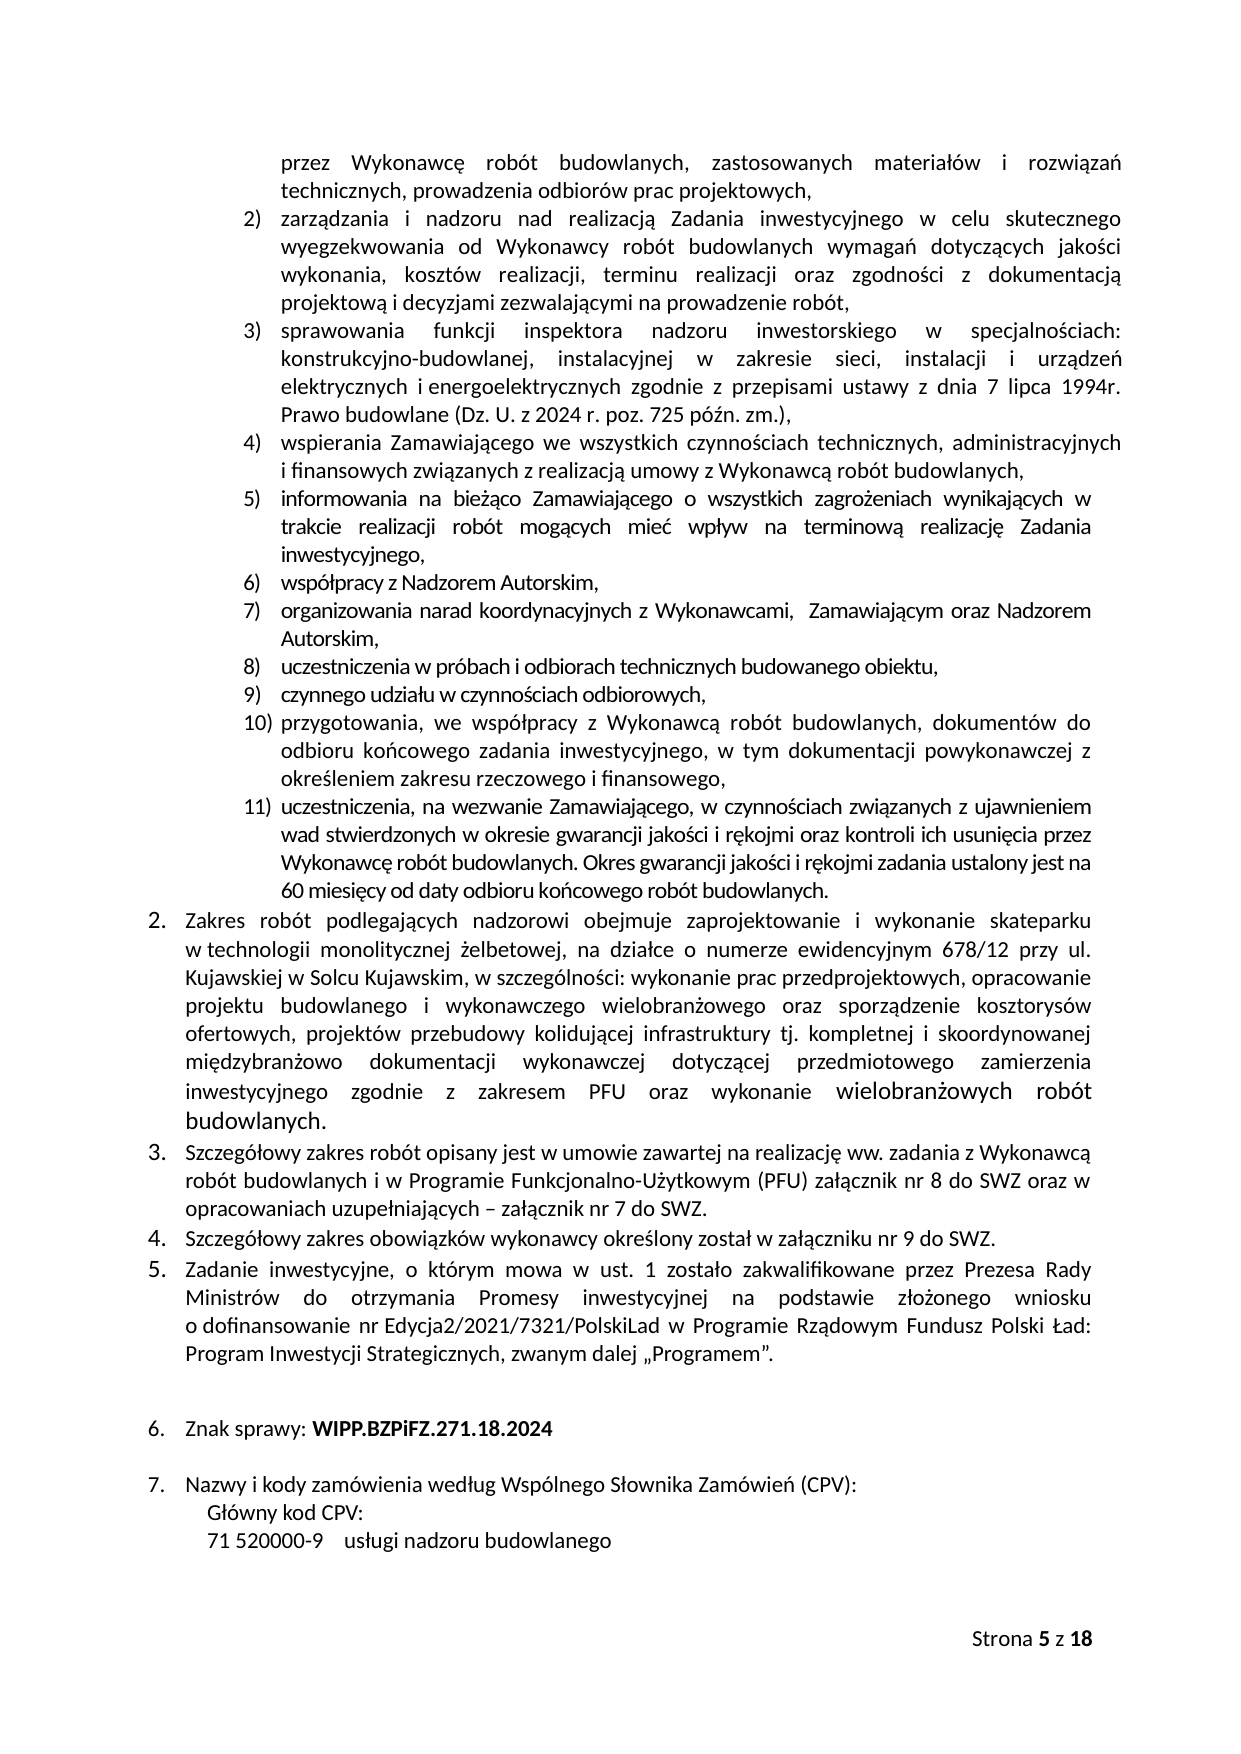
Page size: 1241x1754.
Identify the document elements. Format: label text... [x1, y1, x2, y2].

list zarządzania i nadzoru nad realizacją Zadania inwestycyjnego w celu skutecznego wyegzekwowania od Wykonawcy robót budowlanych wymagań dotyczących jakości wykonania, kosztów realizacji, terminu realizacji oraz zgodności z dokumentacją projektową i decyzjami zezwalającymi na prowadzenie robót, [243, 204, 1123, 316]
list wspierania Zamawiającego we wszystkich czynnościach technicznych, administracyjnych i finansowych związanych z realizacją umowy z Wykonawcą robót budowlanych, [243, 428, 1123, 484]
list Zadanie inwestycyjne, o którym mowa w ust. 1 zostało zakwalifikowane przez Prezesa Rady Ministrów do otrzymania Promesy inwestycyjnej na podstawie złożonego wniosku o dofinansowanie nr Edycja2/2021/7321/PolskiLad w Programie Rządowym Fundusz Polski Ład: Program Inwestycji Strategicznych, zwanym dalej „Programem”. [148, 1253, 1092, 1368]
text 71 520000-9 usługi nadzoru budowlanego [162, 1527, 1092, 1554]
list Nazwy i kody zamówienia według Wspólnego Słownika Zamówień (CPV): [148, 1471, 1092, 1498]
list organizowania narad koordynacyjnych z Wykonawcami, Zamawiającym oraz Nadzorem Autorskim, [243, 596, 1092, 652]
list uczestniczenia w próbach i odbiorach technicznych budowanego obiektu, [243, 652, 1092, 680]
list informowania na bieżąco Zamawiającego o wszystkich zagrożeniach wynikających w trakcie realizacji robót mogących mieć wpływ na terminową realizację Zadania inwestycyjnego, [243, 484, 1092, 568]
list współpracy z Nadzorem Autorskim, [243, 568, 1092, 596]
list uczestniczenia, na wezwanie Zamawiającego, w czynnościach związanych z ujawnieniem wad stwierdzonych w okresie gwarancji jakości i rękojmi oraz kontroli ich usunięcia przez Wykonawcę robót budowlanych. Okres gwarancji jakości i rękojmi zadania ustalony jest na 60 miesięcy od daty odbioru końcowego robót budowlanych. [243, 792, 1092, 904]
list Zakres robót podlegających nadzorowi obejmuje zaprojektowanie i wykonanie skateparku w technologii monolitycznej żelbetowej, na działce o numerze ewidencyjnym 678/12 przy ul. Kujawskiej w Solcu Kujawskim, w szczególności: wykonanie prac przedprojektowych, opracowanie projektu budowlanego i wykonawczego wielobranżowego oraz sporządzenie kosztorysów ofertowych, projektów przebudowy kolidującej infrastruktury tj. kompletnej i skoordynowanej międzybranżowo dokumentacji wykonawczej dotyczącej przedmiotowego zamierzenia inwestycyjnego zgodnie z zakresem PFU oraz wykonanie wielobranżowych robót budowlanych. [148, 904, 1092, 1136]
text Główny kod CPV: [162, 1498, 1092, 1527]
list przygotowania, we współpracy z Wykonawcą robót budowlanych, dokumentów do odbioru końcowego zadania inwestycyjnego, w tym dokumentacji powykonawczej z określeniem zakresu rzeczowego i finansowego, [243, 708, 1092, 792]
list sprawowania funkcji inspektora nadzoru inwestorskiego w specjalnościach: konstrukcyjno-budowlanej, instalacyjnej w zakresie sieci, instalacji i urządzeń elektrycznych i energoelektrycznych zgodnie z przepisami ustawy z dnia 7 lipca 1994r. Prawo budowlane (Dz. U. z 2024 r. poz. 725 późn. zm.), [243, 316, 1123, 428]
list Znak sprawy: WIPP.BZPiFZ.271.18.2024 [148, 1414, 1092, 1442]
list czynnego udziału w czynnościach odbiorowych, [243, 680, 1123, 708]
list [243, 148, 1123, 204]
list Szczegółowy zakres robót opisany jest w umowie zawartej na realizację ww. zadania z Wykonawcą robót budowlanych i w Programie Funkcjonalno-Użytkowym (PFU) załącznik nr 8 do SWZ oraz w opracowaniach uzupełniających – załącznik nr 7 do SWZ. [148, 1136, 1092, 1222]
list Szczegółowy zakres obowiązków wykonawcy określony został w załączniku nr 9 do SWZ. [148, 1222, 1092, 1253]
